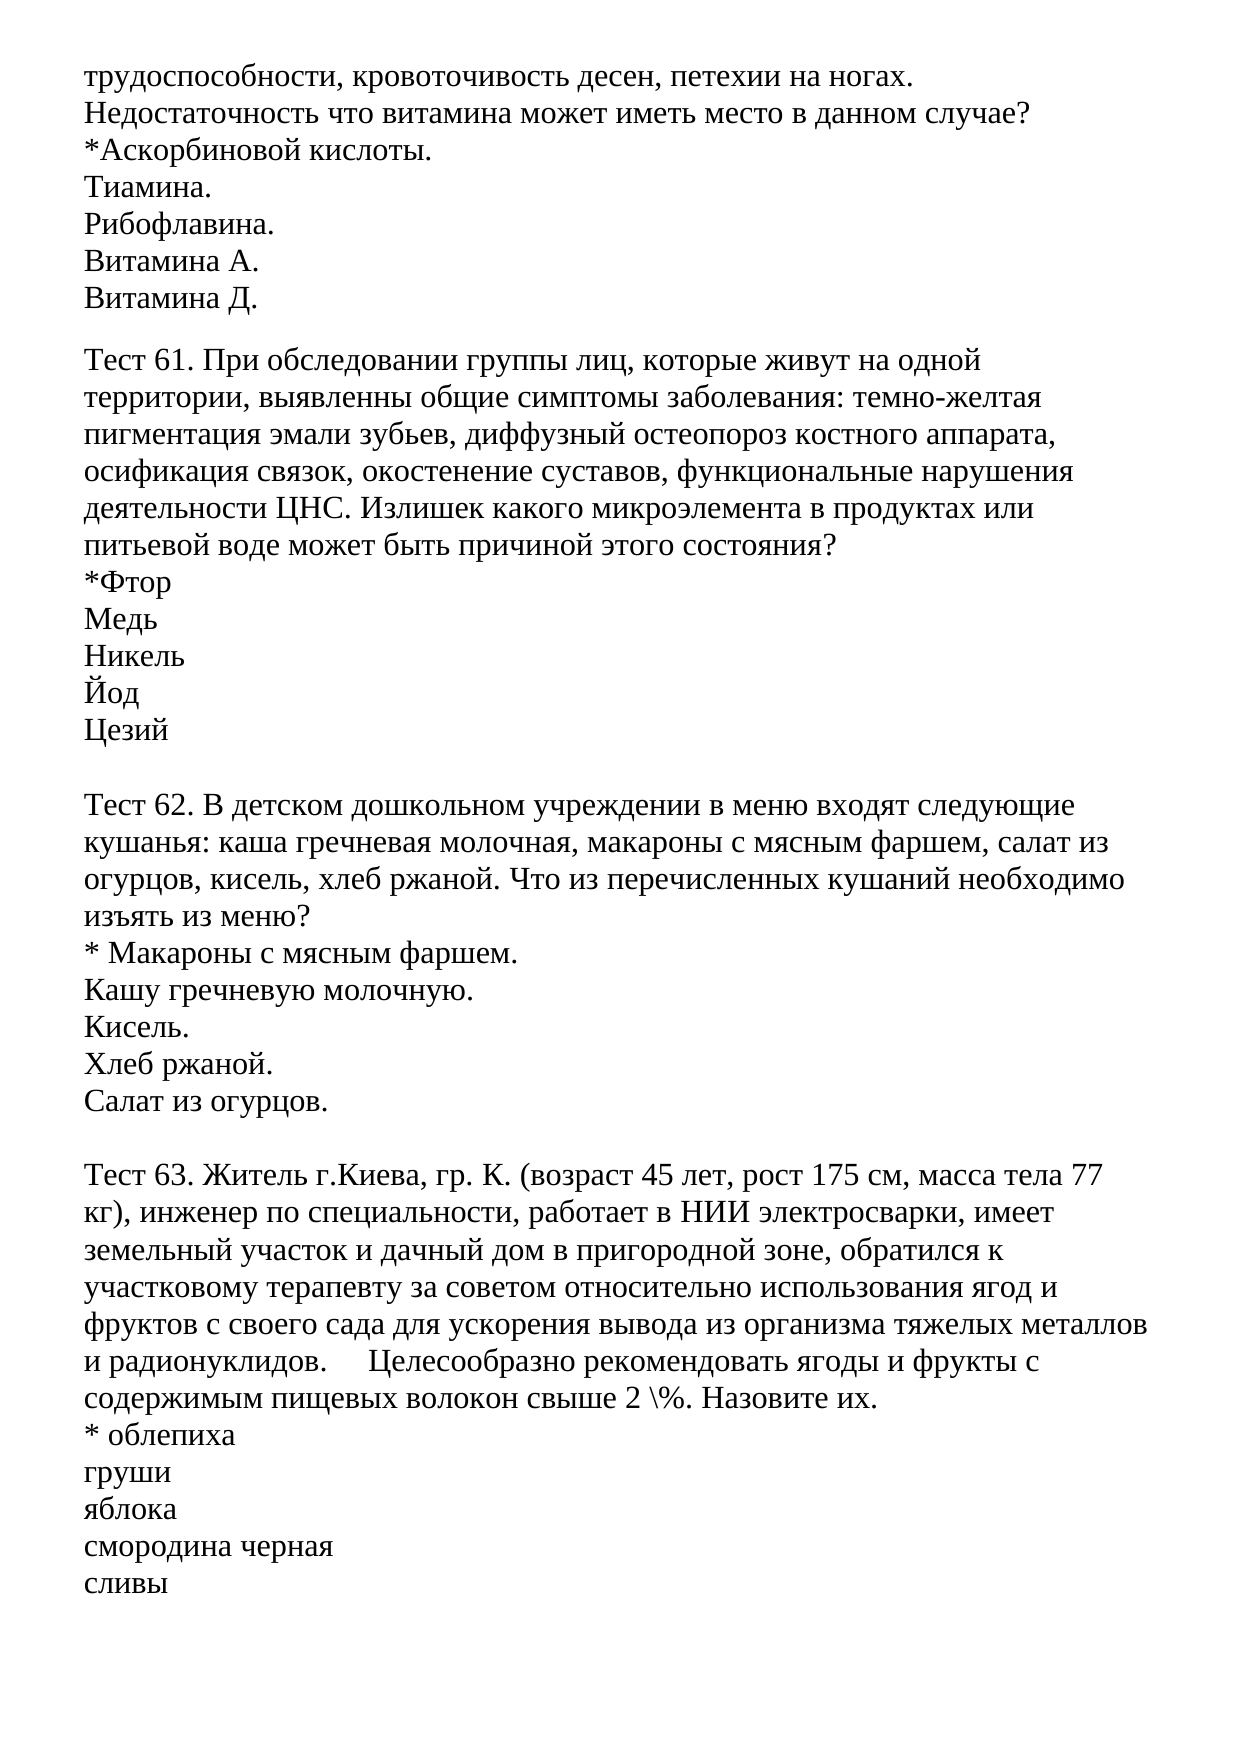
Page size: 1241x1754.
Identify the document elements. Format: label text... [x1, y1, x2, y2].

text Йод [83, 674, 1152, 711]
text Салат из огурцов. [83, 1082, 1152, 1119]
text сливы [83, 1564, 1152, 1601]
text *Фтор [83, 562, 1152, 599]
text груши [83, 1452, 1152, 1489]
text Витамина Д. [83, 279, 1152, 316]
text Рибофлавина. [83, 204, 1152, 242]
text Никель [83, 637, 1152, 674]
text Тиамина. [83, 167, 1152, 204]
text * облепиха [83, 1415, 1152, 1452]
text Тест 62. В детском дошкольном учреждении в меню входят следующие кушанья: каша гречневая молочная, макароны с мясным фаршем, салат из огурцов, кисель, хлеб ржаной. Что из перечисленных кушаний необходимо изъять из меню? [83, 785, 1152, 933]
text Тест 63. Житель г.Киева, гр. К. (возраст 45 лет, рост , масса тела ), инженер по специальности, работает в НИИ электросварки, имеет земельный участок и дачный дом в пригородной зоне, обратился к участковому терапевту за советом относительно использования ягод и фруктов с своего сада для ускорения вывода из организма тяжелых металлов и радионуклидов. Целесообразно рекомендовать ягоды и фрукты с содержимым пищевых волокон свыше 2 \%. Назовите их. [83, 1156, 1152, 1415]
text Медь [83, 599, 1152, 637]
text смородина черная [83, 1527, 1152, 1564]
text Тест 61. При обследовании группы лиц, которые живут на одной территории, выявленны общие симптомы заболевания: темно-желтая пигментация эмали зубьев, диффузный остеопороз костного аппарата, осификация связок, окостенение суставов, функциональные нарушения деятельности ЦНС. Излишек какого микроэлемента в продуктах или питьевой воде может быть причиной этого состояния? [83, 340, 1152, 562]
text Кисель. [83, 1007, 1152, 1044]
text Витамина А. [83, 242, 1152, 279]
text Хлеб ржаной. [83, 1044, 1152, 1082]
text *Аскорбиновой кислоты. [83, 130, 1152, 167]
text яблока [83, 1489, 1152, 1527]
text Кашу гречневую молочную. [83, 970, 1152, 1007]
text Цезий [83, 711, 1152, 748]
text * Макароны с мясным фаршем. [83, 933, 1152, 970]
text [83, 56, 1152, 130]
